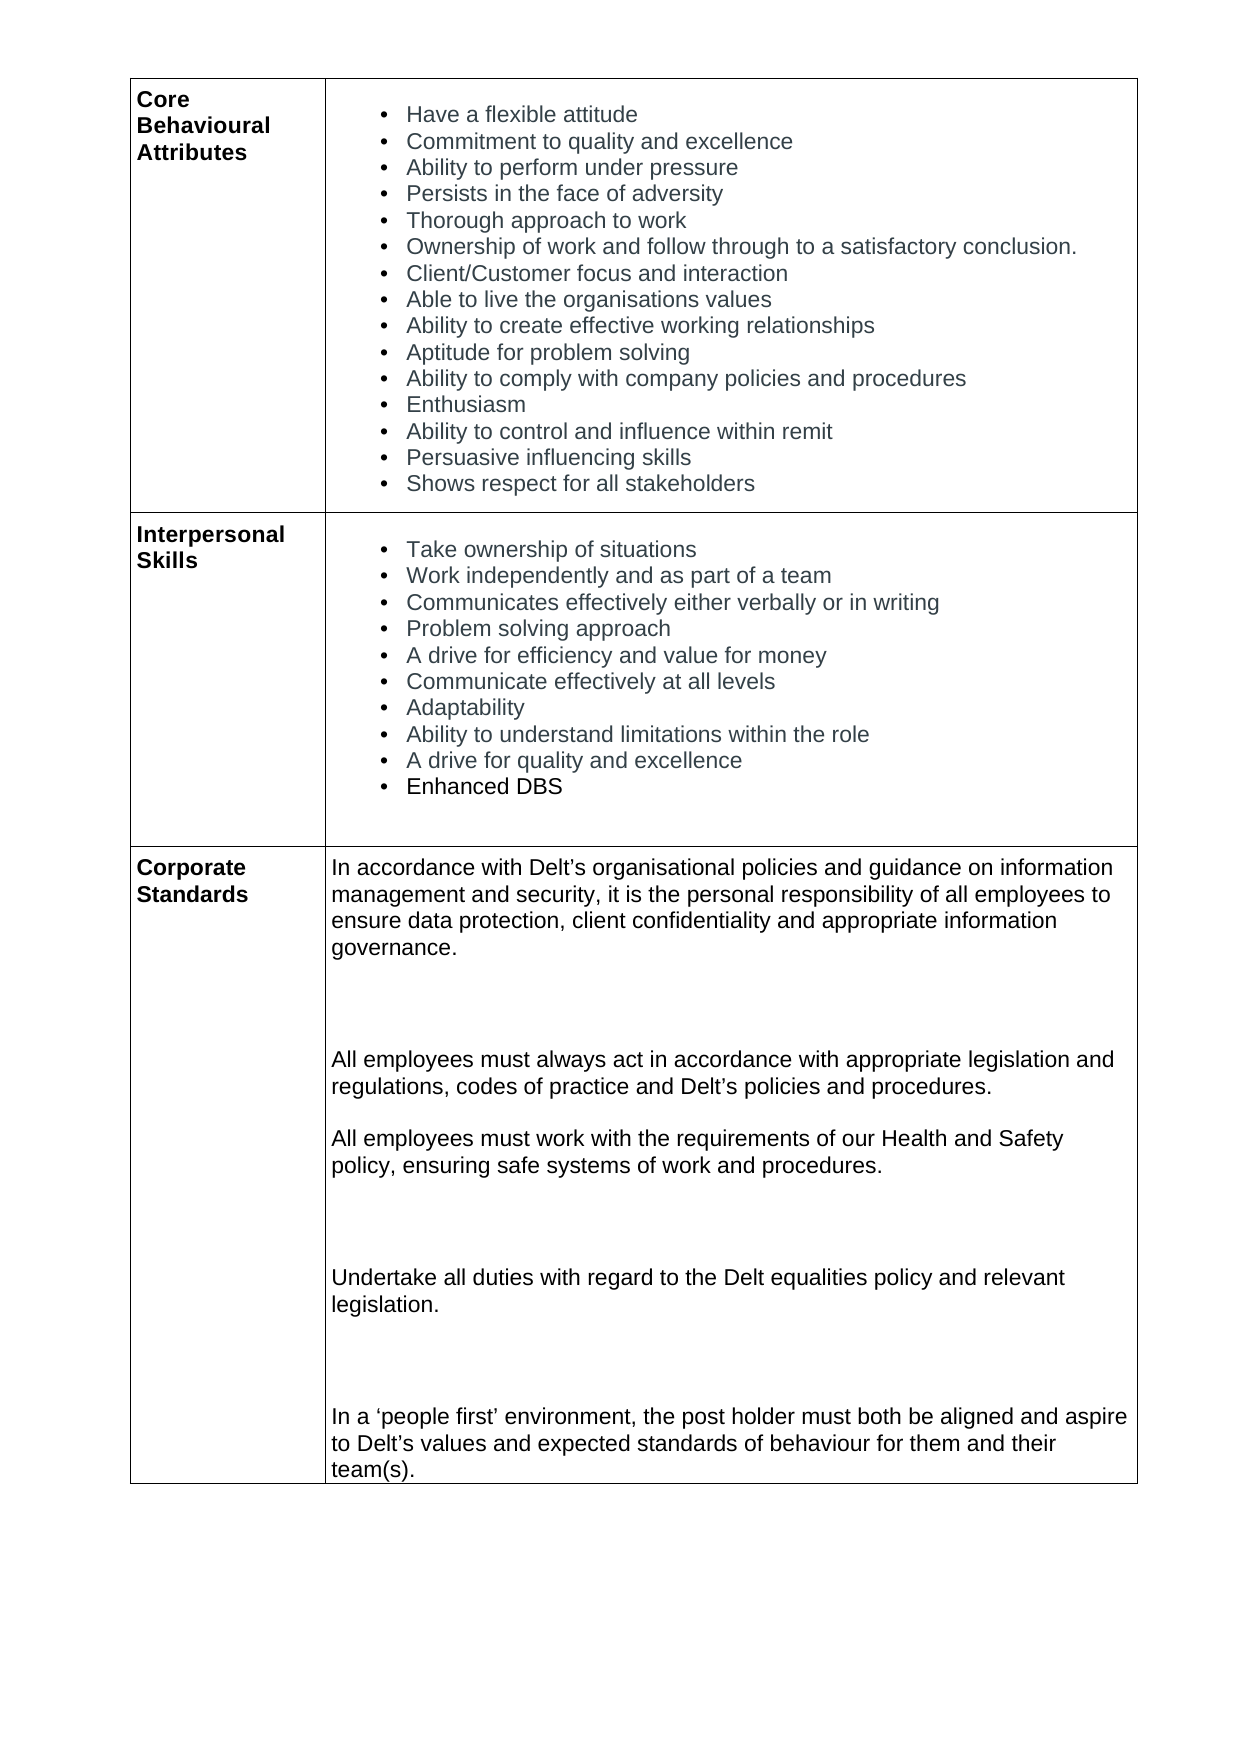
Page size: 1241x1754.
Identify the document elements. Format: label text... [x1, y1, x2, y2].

table_cell Corporate Standards [131, 847, 325, 1482]
table_cell Interpersonal Skills [131, 513, 325, 846]
table_cell In accordance with Delt’s organisational policies and guidance on information management and security, it is the personal responsibility of all employees to ensure data protection, client confidentiality and appropriate information governance. All employees must always act in accordance with appropriate legislation and regulations, codes of practice and Delt’s policies and procedures. All employees must work with the requirements of our Health and Safety policy, ensuring safe systems of work and procedures. Undertake all duties with regard to the Delt equalities policy and relevant legislation. In a ‘people first’ environment, the post holder must both be aligned and aspire to Delt’s values and expected standards of behaviour for them and their team(s). [326, 847, 1137, 1482]
table_header Have a flexible attitude Commitment to quality and excellence Ability to perform under pressure Persists in the face of adversity Thorough approach to work Ownership of work and follow through to a satisfactory conclusion. Client/Customer focus and interaction Able to live the organisations values Ability to create effective working relationships Aptitude for problem solving Ability to comply with company policies and procedures Enthusiasm Ability to control and influence within remit Persuasive influencing skills Shows respect for all stakeholders [326, 79, 1137, 512]
table_header Core Behavioural Attributes [131, 79, 325, 512]
table_cell Take ownership of situations Work independently and as part of a team Communicates effectively either verbally or in writing Problem solving approach A drive for efficiency and value for money Communicate effectively at all levels Adaptability Ability to understand limitations within the role A drive for quality and excellence Enhanced DBS [326, 513, 1137, 846]
